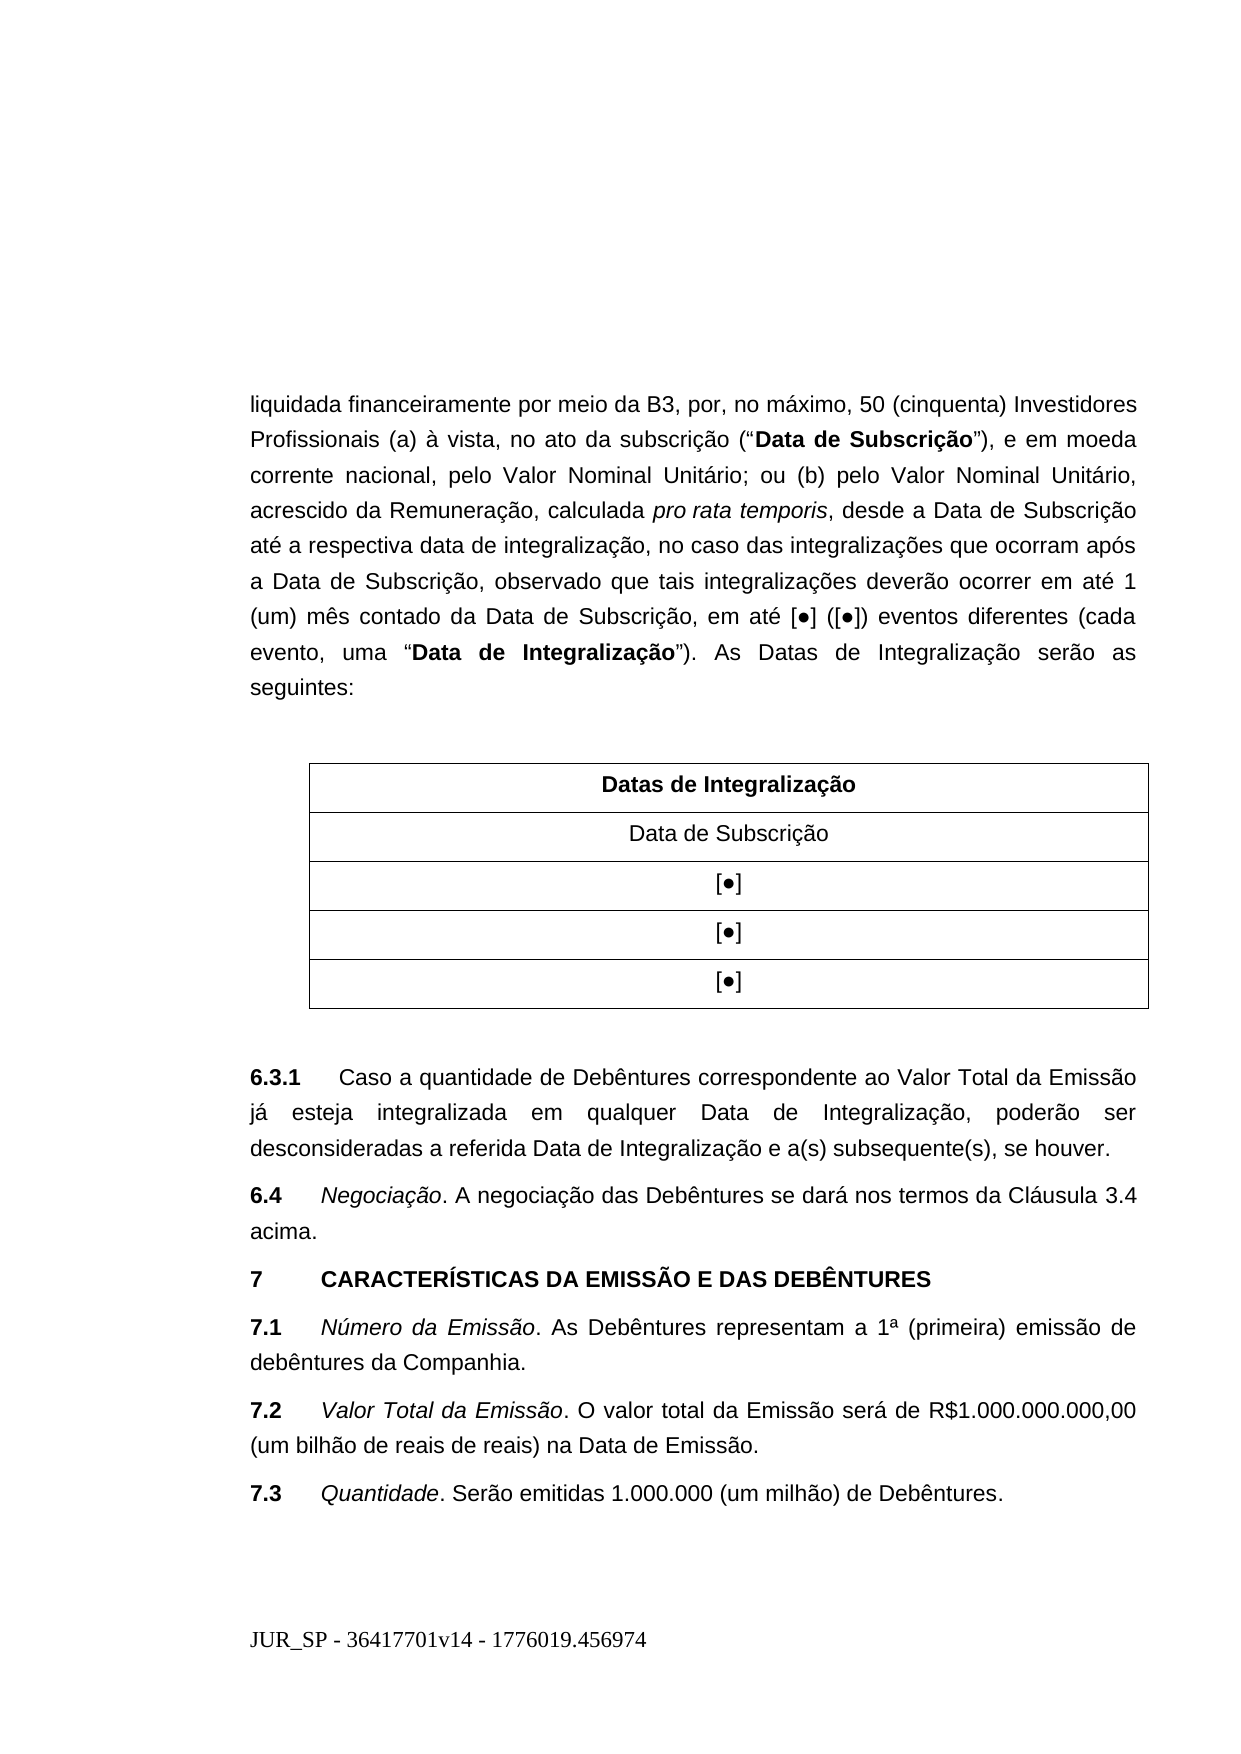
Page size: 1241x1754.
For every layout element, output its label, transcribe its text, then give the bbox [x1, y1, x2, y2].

table_cell [●] [310, 862, 1148, 910]
table_header Datas de Integralização [310, 764, 1148, 812]
text Caso a quantidade de Debêntures correspondente ao Valor Total da Emissão já esteja integralizada em qualquer Data de Integralização, poderão ser desconsideradas a referida Data de Integralização e a(s) subsequente(s), se houver. [250, 1057, 1137, 1163]
table_cell [●] [310, 960, 1148, 1008]
text CARACTERÍSTICAS DA EMISSÃO E DAS DEBÊNTURES [250, 1259, 1137, 1294]
text Número da Emissão. As Debêntures representam a 1ª (primeira) emissão de debêntures da Companhia. [250, 1307, 1137, 1378]
text Quantidade. Serão emitidas 1.000.000 (um milhão) de Debêntures. [250, 1473, 1137, 1509]
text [250, 384, 1137, 703]
text Valor Total da Emissão. O valor total da Emissão será de R$1.000.000.000,00 (um bilhão de reais de reais) na Data de Emissão. [250, 1390, 1137, 1461]
table_cell [●] [310, 911, 1148, 959]
text Negociação. A negociação das Debêntures se dará nos termos da Cláusula 3.4 acima. [250, 1176, 1137, 1246]
table_cell Data de Subscrição [310, 813, 1148, 861]
